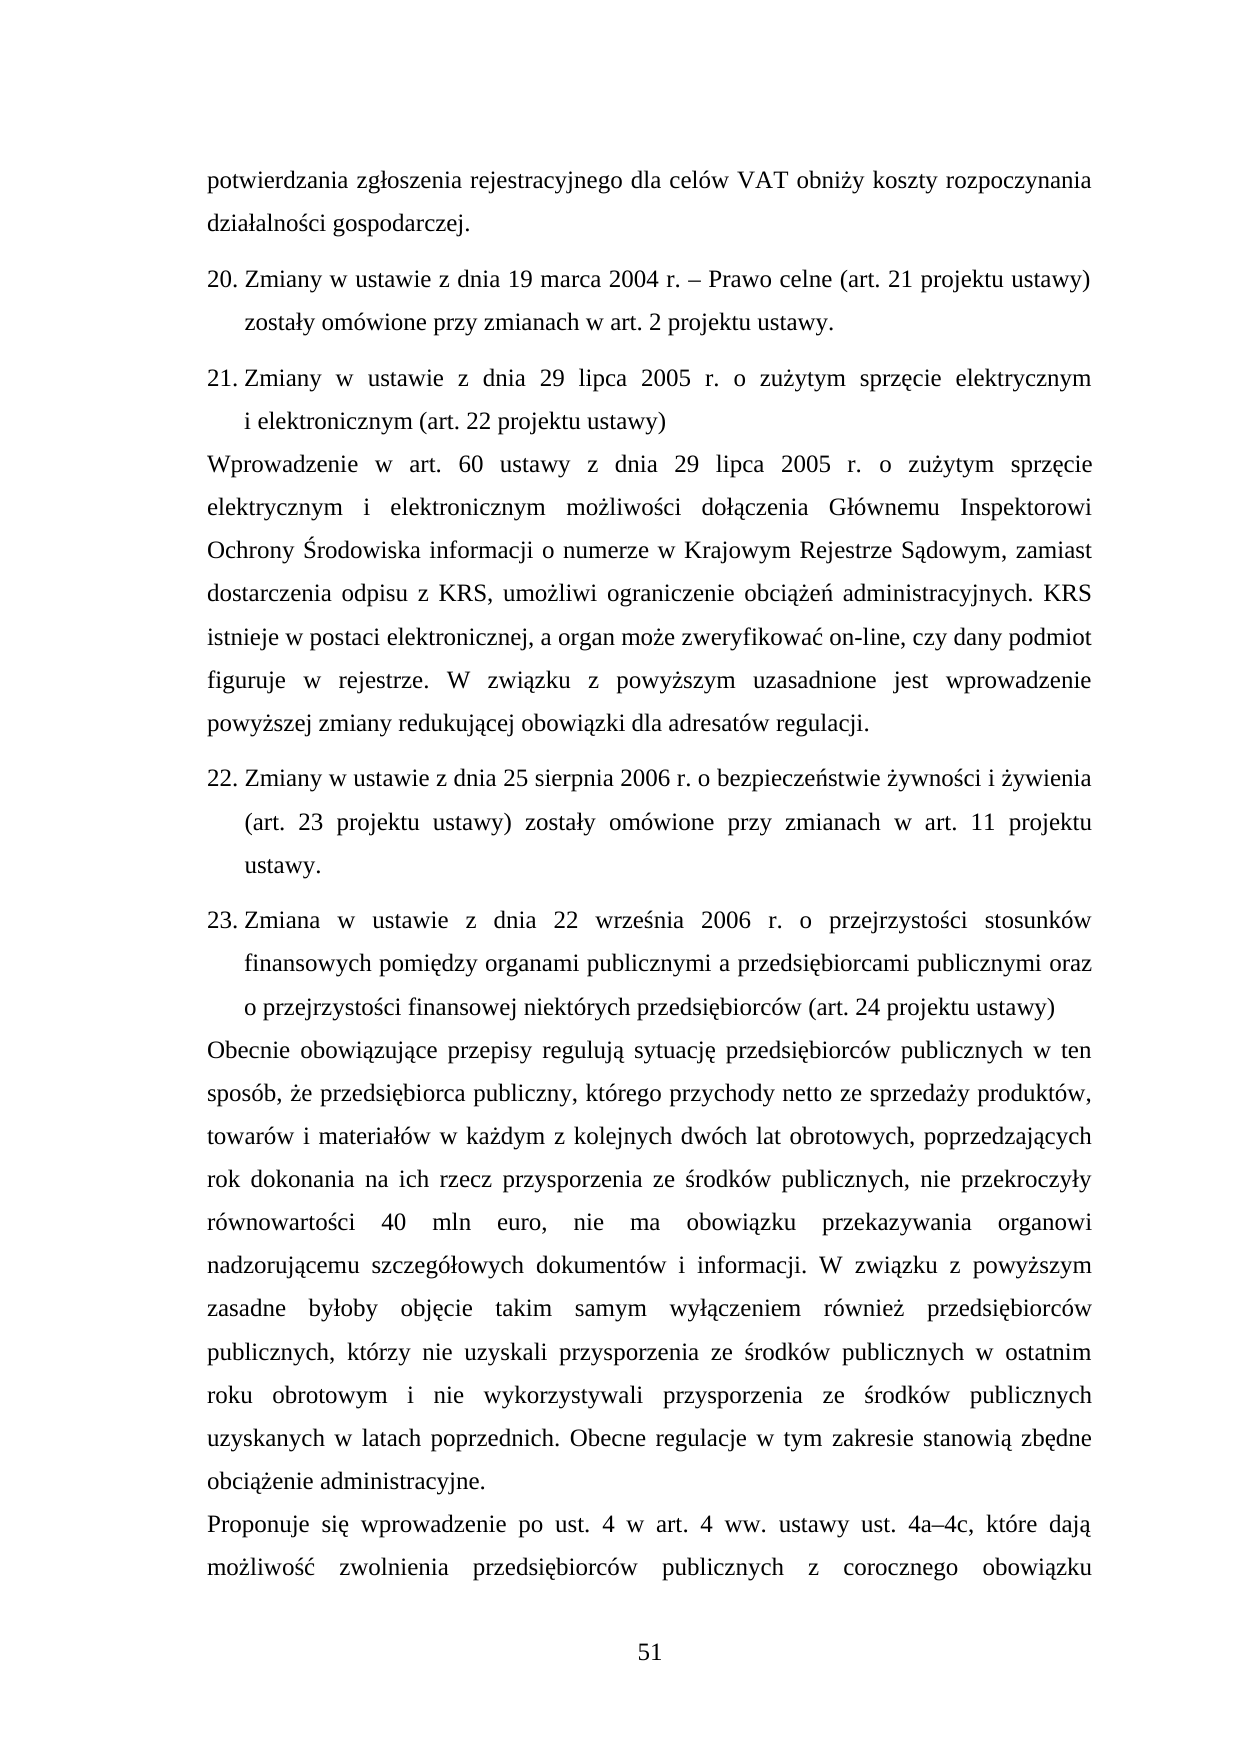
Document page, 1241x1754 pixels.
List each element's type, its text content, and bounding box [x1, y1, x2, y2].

list Zmiany w ustawie z dnia 25 sierpnia 2006 r. o bezpieczeństwie żywności i żywienia (art. 23 projektu ustawy) zostały omówione przy zmianach w art. 11 projektu ustawy. [207, 763, 1092, 878]
list Zmiany w ustawie z dnia 29 lipca 2005 r. o zużytym sprzęcie elektrycznym i elektronicznym (art. 22 projektu ustawy) [207, 363, 1092, 435]
list Zmiany w ustawie z dnia 19 marca 2004 r. – Prawo celne (art. 21 projektu ustawy) zostały omówione przy zmianach w art. 2 projektu ustawy. [207, 264, 1092, 336]
text Obecnie obowiązujące przepisy regulują sytuację przedsiębiorców publicznych w ten sposób, że przedsiębiorca publiczny, którego przychody netto ze sprzedaży produktów, towarów i materiałów w każdym z kolejnych dwóch lat obrotowych, poprzedzających rok dokonania na ich rzecz przysporzenia ze środków publicznych, nie przekroczyły równowartości 40 mln euro, nie ma obowiązku przekazywania organowi nadzorującemu szczegółowych dokumentów i informacji. W związku z powyższym zasadne byłoby objęcie takim samym wyłączeniem również przedsiębiorców publicznych, którzy nie uzyskali przysporzenia ze środków publicznych w ostatnim roku obrotowym i nie wykorzystywali przysporzenia ze środków publicznych uzyskanych w latach poprzednich. Obecne regulacje w tym zakresie stanowią zbędne obciążenie administracyjne. [207, 1035, 1092, 1495]
list Zmiana w ustawie z dnia 22 września 2006 r. o przejrzystości stosunków finansowych pomiędzy organami publicznymi a przedsiębiorcami publicznymi oraz o przejrzystości finansowej niektórych przedsiębiorców (art. 24 projektu ustawy) [207, 905, 1092, 1020]
text Wprowadzenie w art. 60 ustawy z dnia 29 lipca 2005 r. o zużytym sprzęcie elektrycznym i elektronicznym możliwości dołączenia Głównemu Inspektorowi Ochrony Środowiska informacji o numerze w Krajowym Rejestrze Sądowym, zamiast dostarczenia odpisu z KRS, umożliwi ograniczenie obciążeń administracyjnych. KRS istnieje w postaci elektronicznej, a organ może zweryfikować on-line, czy dany podmiot figuruje w rejestrze. W związku z powyższym uzasadnione jest wprowadzenie powyższej zmiany redukującej obowiązki dla adresatów regulacji. [207, 449, 1092, 737]
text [207, 1509, 1092, 1581]
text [207, 165, 1092, 237]
